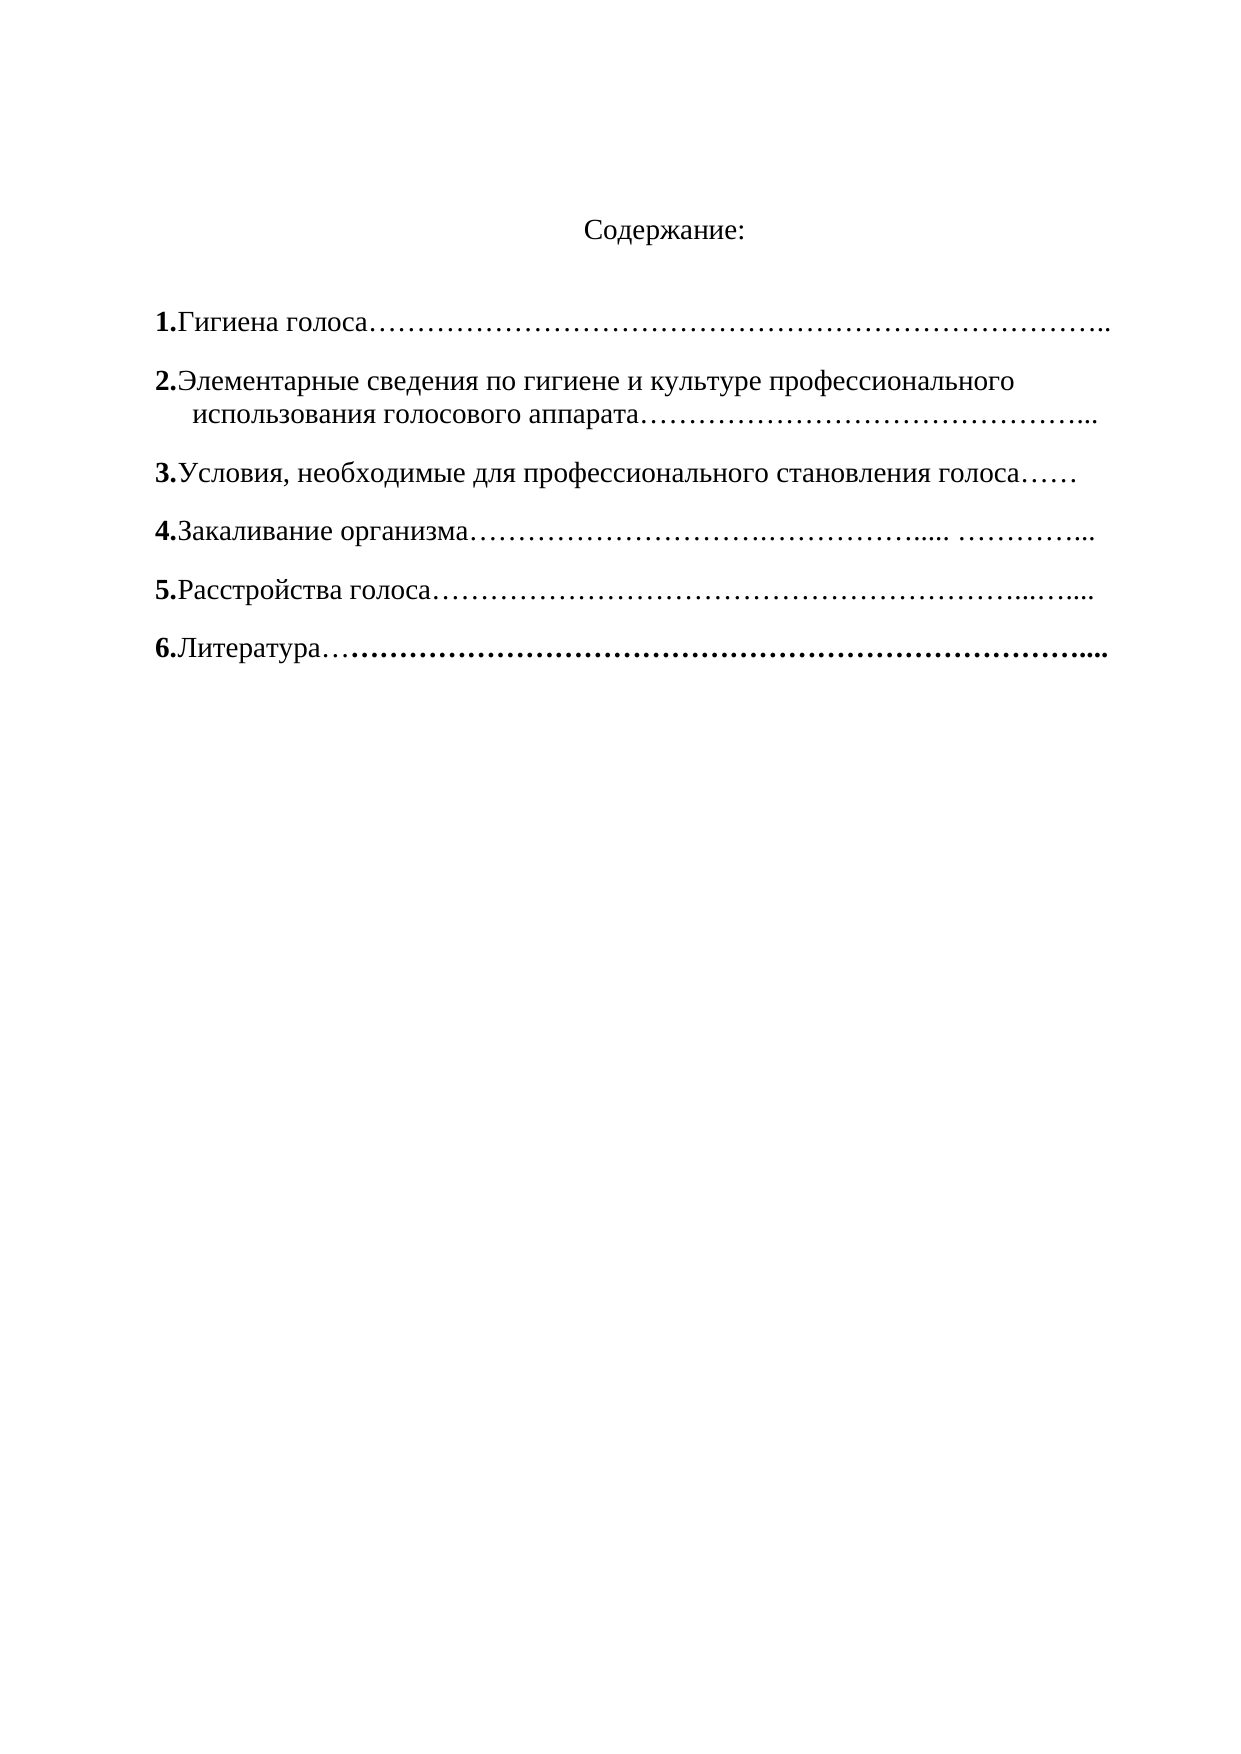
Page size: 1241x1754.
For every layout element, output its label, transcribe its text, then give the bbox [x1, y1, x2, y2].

subtitle Расстройства голоса……………………………………………………...….... [155, 572, 1152, 605]
subtitle Условия, необходимые для профессионального становления голоса…… [155, 455, 1152, 488]
subtitle Закаливание организма………………………….……………..... …………... [155, 513, 1152, 547]
subtitle Гигиена голоса………………………………………………………………….. [155, 304, 1152, 338]
subtitle Элементарные сведения по гигиене и культуре профессионального использования голосового аппарата………………………………………... [155, 363, 1152, 430]
subtitle Содержание: [177, 212, 1152, 246]
subtitle Литература…………………………………………………………………….... [155, 630, 1152, 664]
